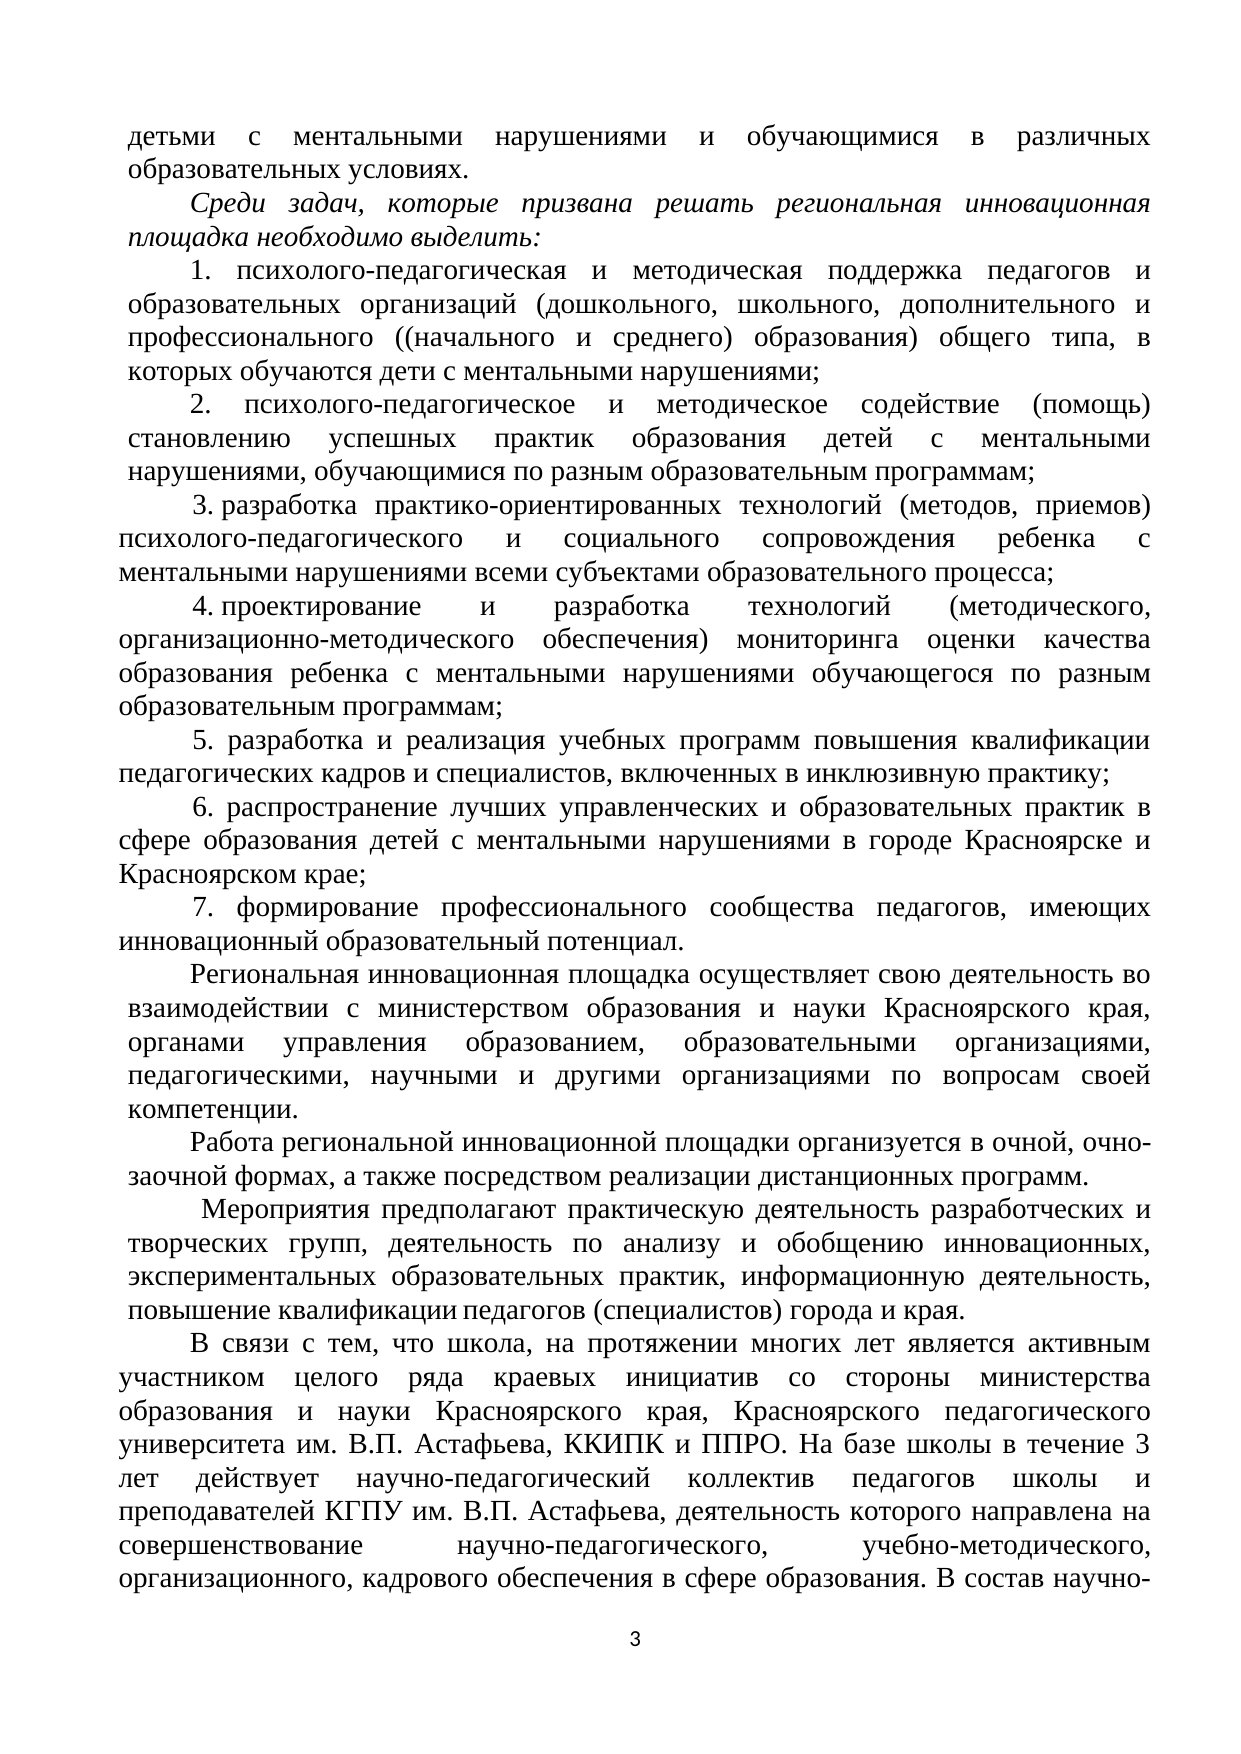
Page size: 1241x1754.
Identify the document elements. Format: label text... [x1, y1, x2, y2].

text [128, 118, 1152, 185]
text 2. психолого-педагогическое и методическое содействие (помощь) становлению успешных практик образования детей с ментальными нарушениями, обучающимися по разным образовательным программам; [128, 386, 1152, 487]
text Мероприятия предполагают практическую деятельность разработческих и творческих групп, деятельность по анализу и обобщению инновационных, экспериментальных образовательных практик, информационную деятельность, повышение квалификации педагогов (специалистов) города и края. [128, 1191, 1152, 1326]
text 7. формирование профессионального сообщества педагогов, имеющих инновационный образовательный потенциал. [118, 889, 1152, 957]
text 4. проектирование и разработка технологий (методического, организационно-методического обеспечения) мониторинга оценки качества образования ребенка с ментальными нарушениями обучающегося по разным образовательным программам; [118, 588, 1152, 722]
text 3. разработка практико-ориентированных технологий (методов, приемов) психолого-педагогического и социального сопровождения ребенка с ментальными нарушениями всеми субъектами образовательного процесса; [118, 487, 1152, 588]
text Работа региональной инновационной площадки организуется в очной, очно-заочной формах, а также посредством реализации дистанционных программ. [128, 1124, 1152, 1191]
text 5. разработка и реализация учебных программ повышения квалификации педагогических кадров и специалистов, включенных в инклюзивную практику; [118, 722, 1152, 789]
text Региональная инновационная площадка осуществляет свою деятельность во взаимодействии с министерством образования и науки Красноярского края, органами управления образованием, образовательными организациями, педагогическими, научными и другими организациями по вопросам своей компетенции. [128, 957, 1152, 1124]
text Среди задач, которые призвана решать региональная инновационная площадка необходимо выделить: [128, 185, 1152, 252]
text 6. распространение лучших управленческих и образовательных практик в сфере образования детей с ментальными нарушениями в городе Красноярске и Красноярском крае; [118, 789, 1152, 889]
text 1. психолого-педагогическая и методическая поддержка педагогов и образовательных организаций (дошкольного, школьного, дополнительного и профессионального ((начального и среднего) образования) общего типа, в которых обучаются дети с ментальными нарушениями; [128, 252, 1152, 386]
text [118, 1326, 1152, 1594]
